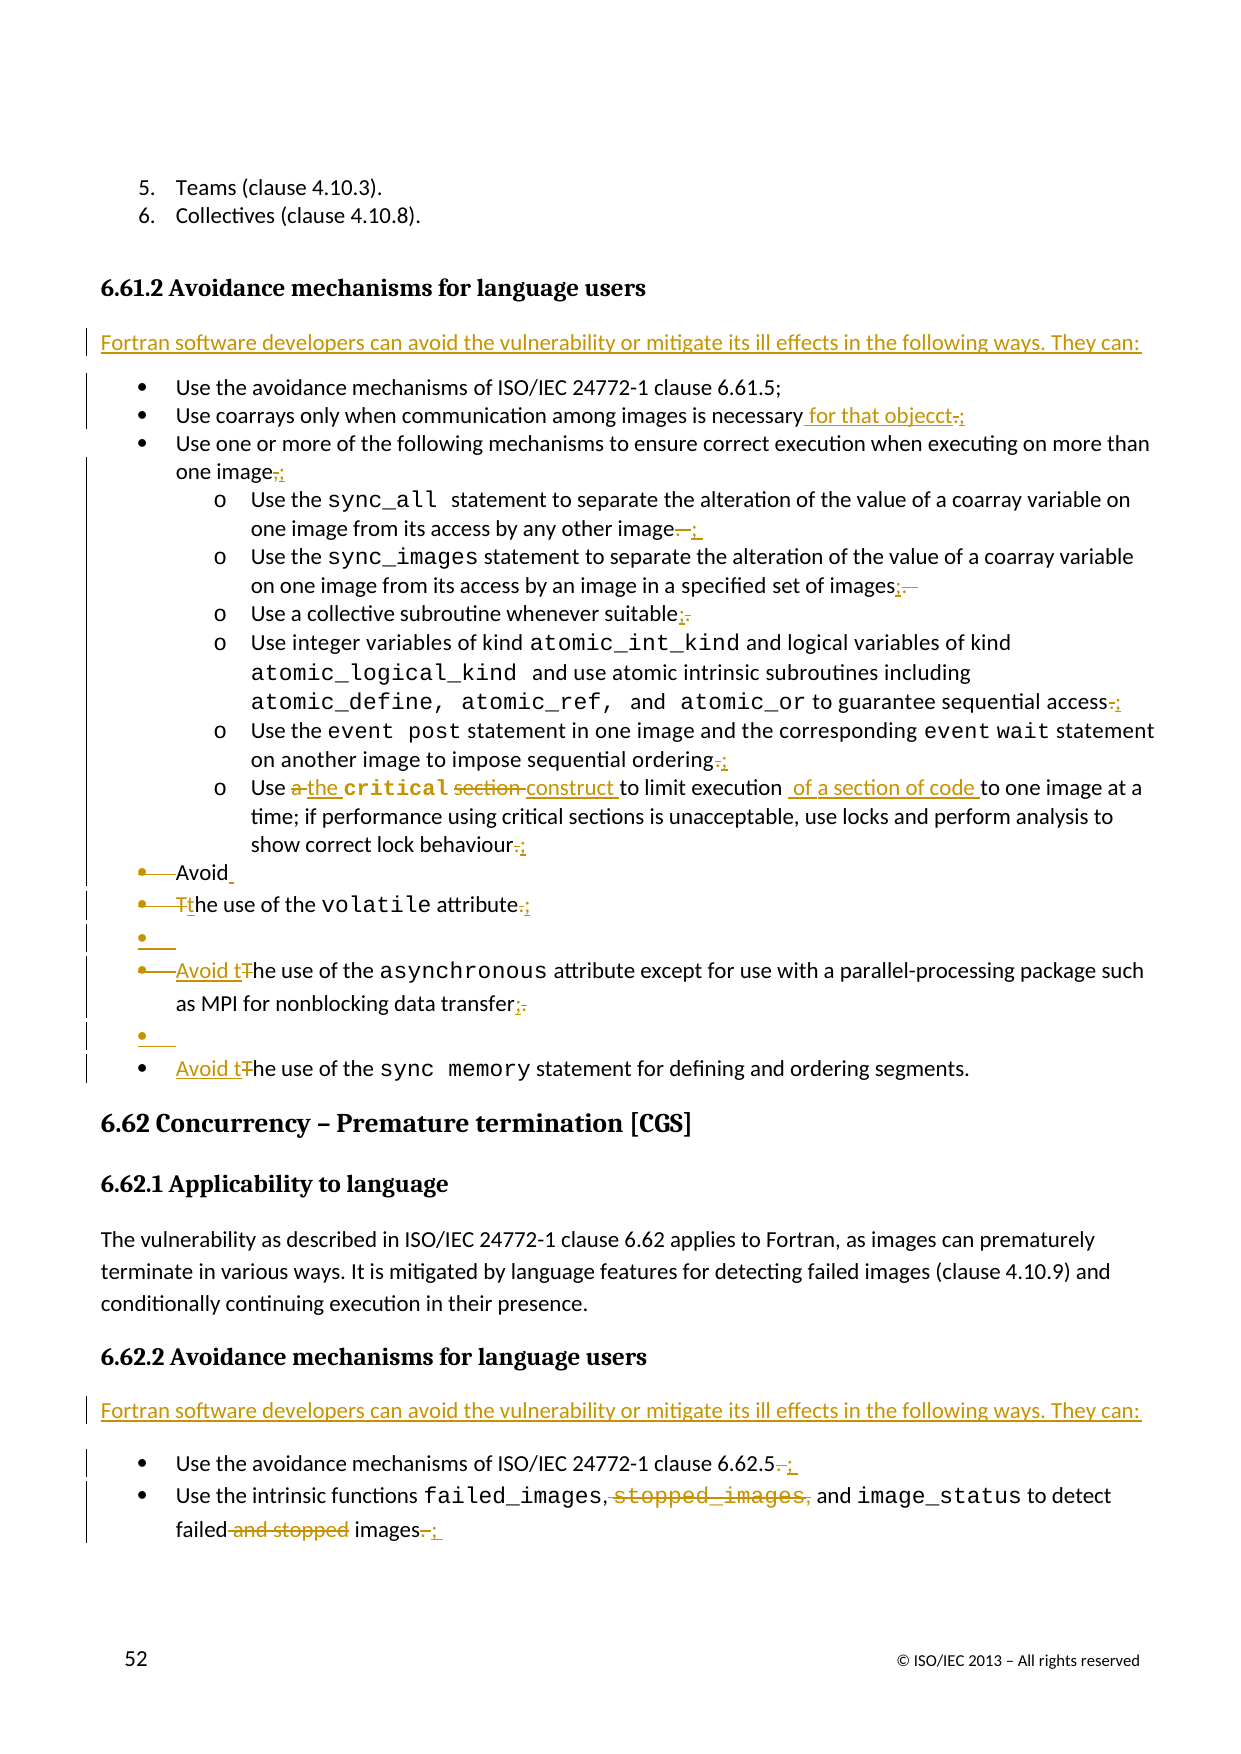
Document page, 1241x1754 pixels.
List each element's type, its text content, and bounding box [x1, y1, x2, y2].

text 6.62.2 Avoidance mechanisms for language users [101, 1342, 1164, 1371]
subtitle 6.62 Concurrency – Premature termination [CGS] [101, 1108, 1164, 1139]
list he use of the sync memory statement for defining and ordering segments. [138, 1054, 1164, 1083]
list Use critical to limit execution to one image at a time; if performance using critical sections is unacceptable, use locks and perform analysis to show correct lock behaviour [213, 773, 1164, 858]
text 6.62.1 Applicability to language [101, 1168, 1164, 1199]
list Use the avoidance mechanisms of ISO/IEC 24772-1 clause 6.62.5 [138, 1449, 1164, 1477]
list he use of the volatile attribute [138, 891, 1164, 920]
list Use integer variables of kind atomic_int_kind and logical variables of kind atomic_logical_kind and use atomic intrinsic subroutines including atomic_define, atomic_ref, and atomic_or to guarantee sequential access [213, 628, 1164, 716]
list Avoid [138, 858, 1164, 886]
list Use a collective subroutine whenever suitable [213, 599, 1164, 628]
list Use the sync_images statement to separate the alteration of the value of a coarray variable on one image from its access by an image in a specified set of images [213, 542, 1164, 599]
text 6.61.2 Avoidance mechanisms for language users [101, 274, 1164, 303]
list Teams (clause 4.10.3). [138, 173, 1164, 202]
list Use the avoidance mechanisms of ISO/IEC 24772-1 clause 6.61.5; [138, 373, 1164, 401]
list Use one or more of the following mechanisms to ensure correct execution when executing on more than one image [138, 429, 1164, 485]
list Use the sync_all statement to separate the alteration of the value of a coarray variable on one image from its access by any other image [213, 485, 1164, 542]
list Use the event post statement in one image and the corresponding event wait statement on another image to impose sequential ordering [213, 716, 1164, 773]
list he use of the asynchronous attribute except for use with a parallel-processing package such as MPI for nonblocking data transfer [138, 956, 1164, 1018]
list Collectives (clause 4.10.8). [138, 202, 1164, 229]
list Use coarrays only when communication among images is necessary [138, 401, 1164, 429]
list Use the intrinsic functions failed_images, and image_status to detect failed images [138, 1481, 1164, 1543]
text The vulnerability as described in ISO/IEC 24772-1 clause 6.62 applies to Fortran, as images can prematurely terminate in various ways. It is mitigated by language features for detecting failed images (clause 4.10.9) and conditionally continuing execution in their presence. [101, 1225, 1164, 1317]
